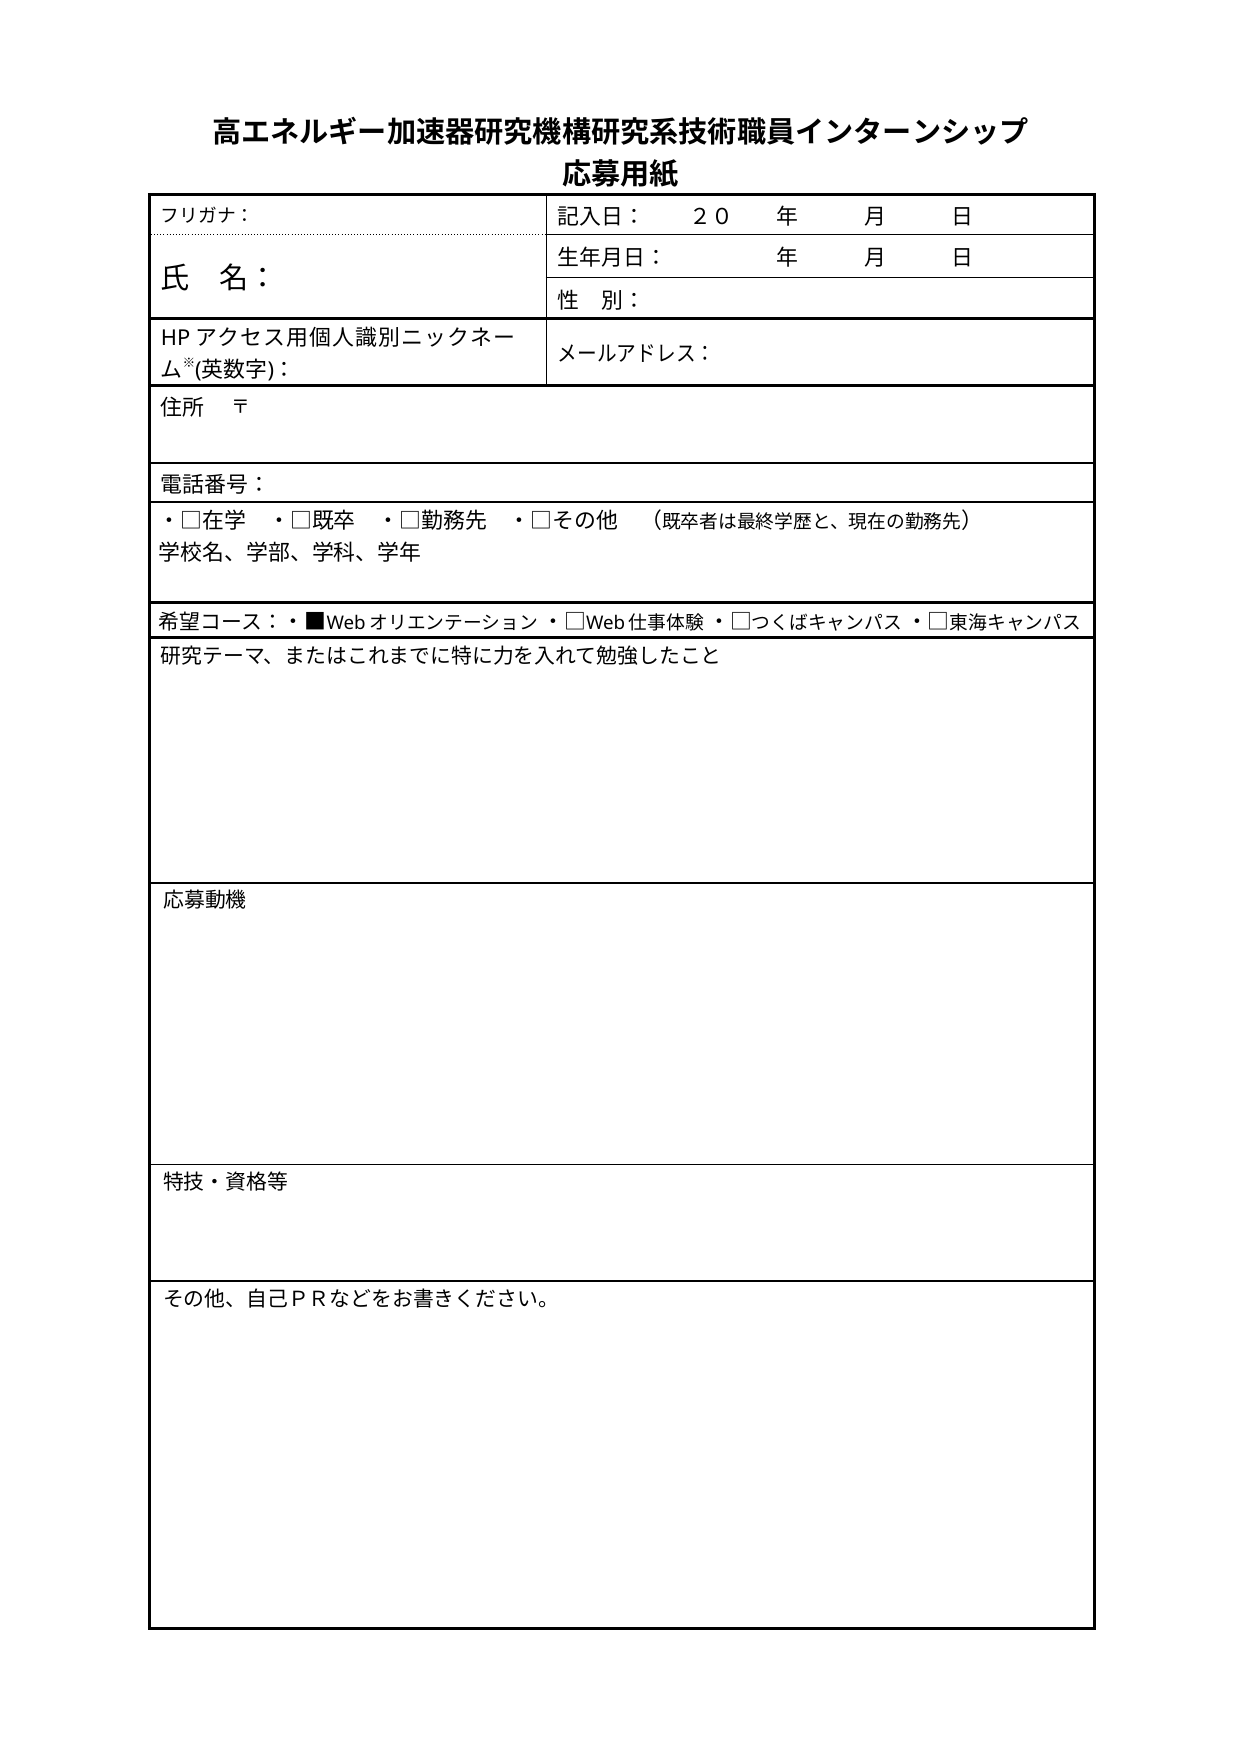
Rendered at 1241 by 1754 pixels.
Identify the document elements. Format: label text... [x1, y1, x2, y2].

text 高エネルギー加速器研究機構研究系技術職員インターンシップ [148, 108, 1092, 151]
table_header 記入日： ２０ 年 月 日 [547, 196, 1093, 233]
table_cell 研究テーマ、またはこれまでに特に力を入れて勉強したこと [151, 639, 1093, 882]
table_cell 性 別： [547, 278, 1093, 317]
text 応募用紙 [148, 151, 1092, 193]
table_cell ・□在学 ・□既卒 ・□勤務先 ・□その他 （既卒者は最終学歴と、現在の勤務先） 学校名、学部、学科、学年 [151, 503, 1093, 601]
table_cell HPアクセス用個人識別ニックネーム※(英数字)： [151, 320, 546, 384]
table_cell 氏 名： [151, 234, 546, 317]
table_cell 特技・資格等 [151, 1165, 1093, 1280]
table_cell その他、自己ＰＲなどをお書きください。 [151, 1282, 1093, 1627]
table_cell メールアドレス： [547, 320, 1093, 384]
table_cell 〒 [220, 387, 1093, 462]
table_cell 応募動機 [151, 884, 1093, 1164]
table_cell 生年月日： 年 月 日 [547, 235, 1093, 276]
table_cell 希望コース：・■Webオリエンテーション ・□Web仕事体験 ・□つくばキャンパス ・□東海キャンパス [151, 604, 1093, 636]
table_header フリガナ： [151, 196, 546, 233]
table_cell 電話番号： [151, 464, 1093, 501]
table_cell 住所 [151, 387, 219, 462]
